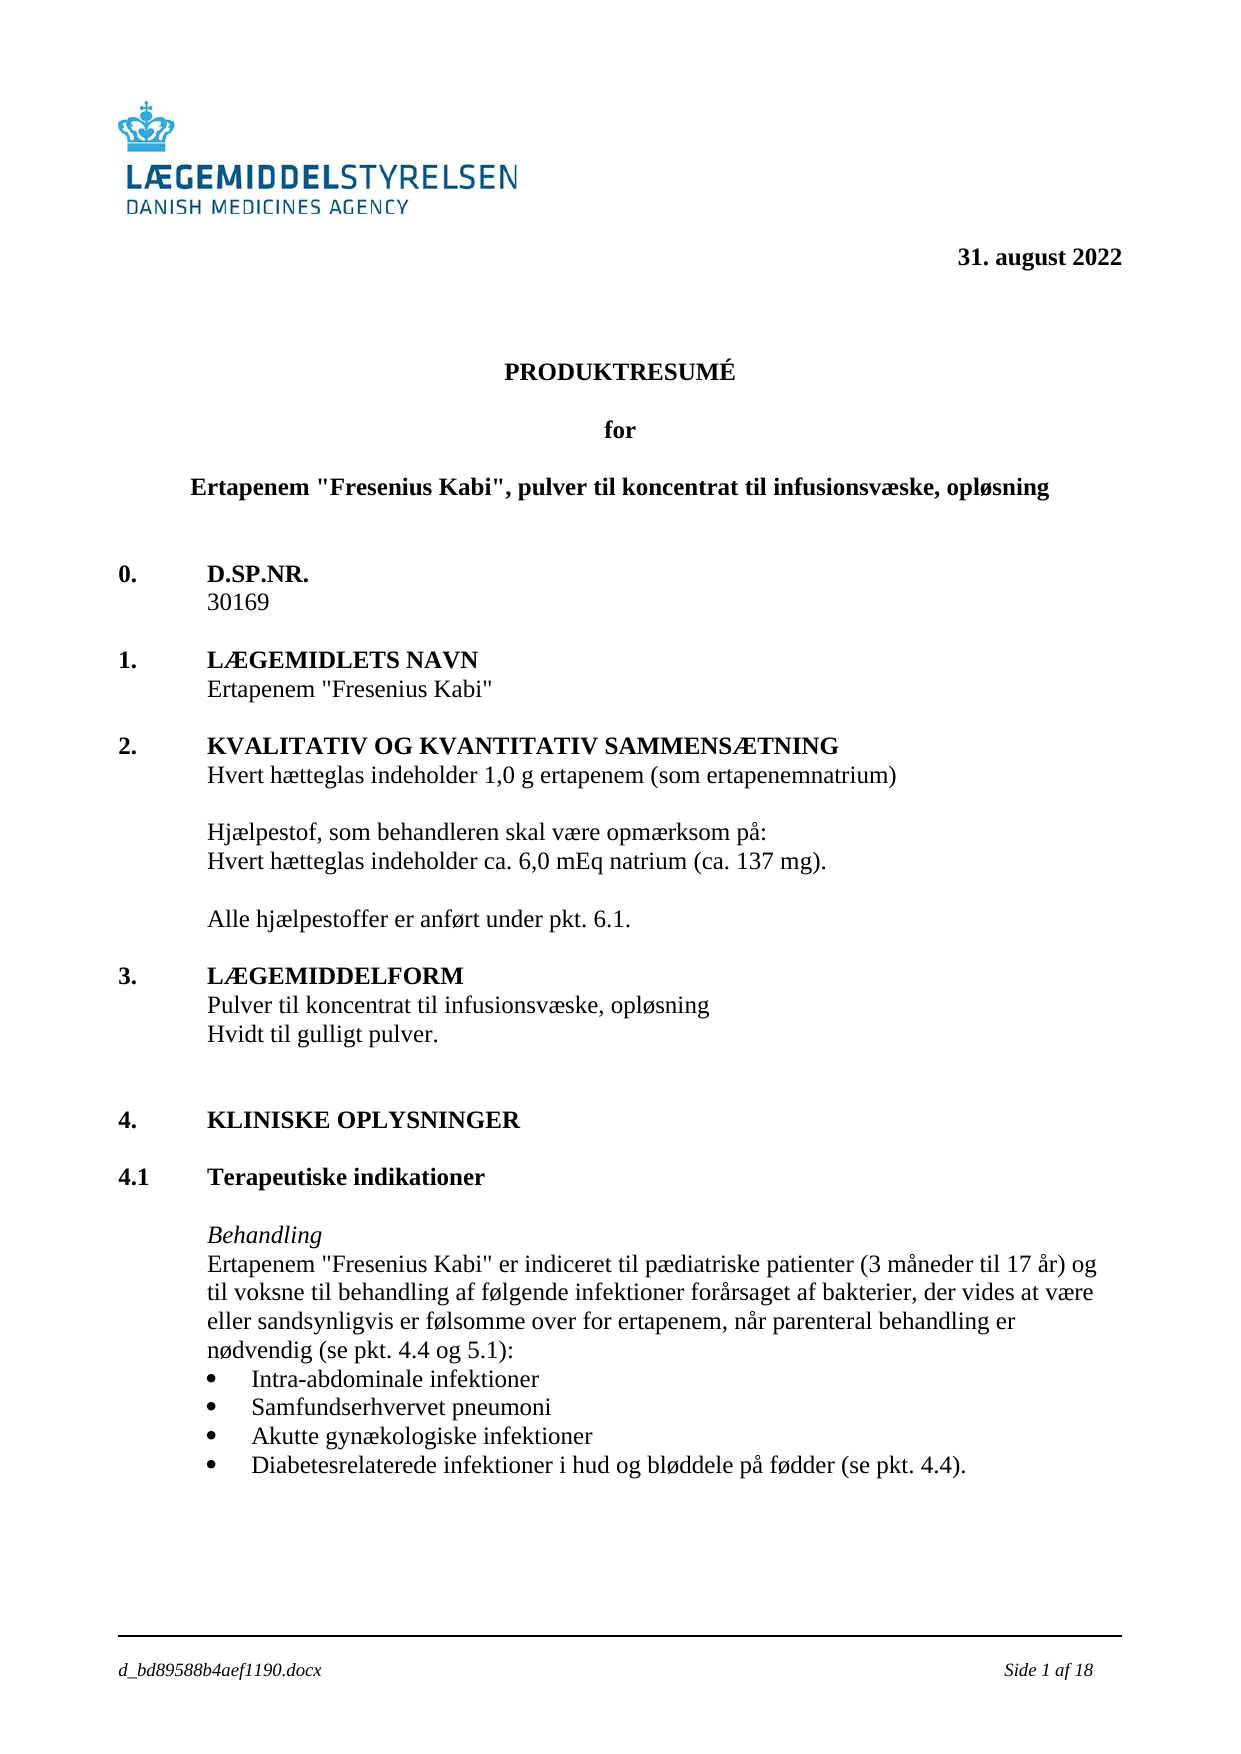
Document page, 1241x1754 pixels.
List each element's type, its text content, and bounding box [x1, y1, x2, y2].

text 4. KLINISKE OPLYSNINGER [118, 1105, 1122, 1134]
text Hjælpestof, som behandleren skal være opmærksom på: [118, 817, 1122, 846]
text Alle hjælpestoffer er anført under pkt. 6.1. [118, 904, 1122, 932]
text 2. KVALITATIV OG KVANTITATIV SAMMENSÆTNING [118, 731, 1122, 760]
text Hvert hætteglas indeholder ca. 6,0 mEq natrium (ca. 137 mg). [118, 846, 1122, 875]
text 0. D.SP.NR. [118, 559, 1122, 587]
title 31. august 2022 [118, 242, 1122, 271]
text 4.1 Terapeutiske indikationer [118, 1162, 1122, 1191]
list Samfundserhvervet pneumoni [207, 1392, 1122, 1421]
text Ertapenem "Fresenius Kabi" [207, 674, 1122, 702]
text Behandling [207, 1220, 1122, 1249]
text Hvidt til gulligt pulver. [207, 1019, 1122, 1047]
text Pulver til koncentrat til infusionsvæske, opløsning [207, 990, 1122, 1019]
text Hvert hætteglas indeholder 1,0 g ertapenem (som ertapenemnatrium) [118, 760, 1122, 789]
text Ertapenem "Fresenius Kabi" er indiceret til pædiatriske patienter (3 måneder til 17 år) og til voksne til behandling af følgende infektioner forårsaget af bakterier, der vides at være eller sandsynligvis er følsomme over for ertapenem, når parenteral behandling er nødvendig (se pkt. 4.4 og 5.1): [207, 1249, 1122, 1364]
text for [118, 415, 1122, 444]
list Akutte gynækologiske infektioner [207, 1421, 1122, 1450]
list Intra-abdominale infektioner [207, 1364, 1122, 1392]
list Diabetesrelaterede infektioner i hud og bløddele på fødder (se pkt. 4.4). [207, 1450, 1122, 1479]
text PRODUKTRESUMÉ [118, 357, 1122, 386]
text 1. LÆGEMIDLETS NAVN [118, 645, 1122, 674]
text 30169 [207, 587, 1122, 616]
text Ertapenem "Fresenius Kabi", pulver til koncentrat til infusionsvæske, opløsning [118, 472, 1122, 501]
picture [118, 101, 517, 214]
text 3. LÆGEMIDDELFORM [118, 961, 1122, 990]
